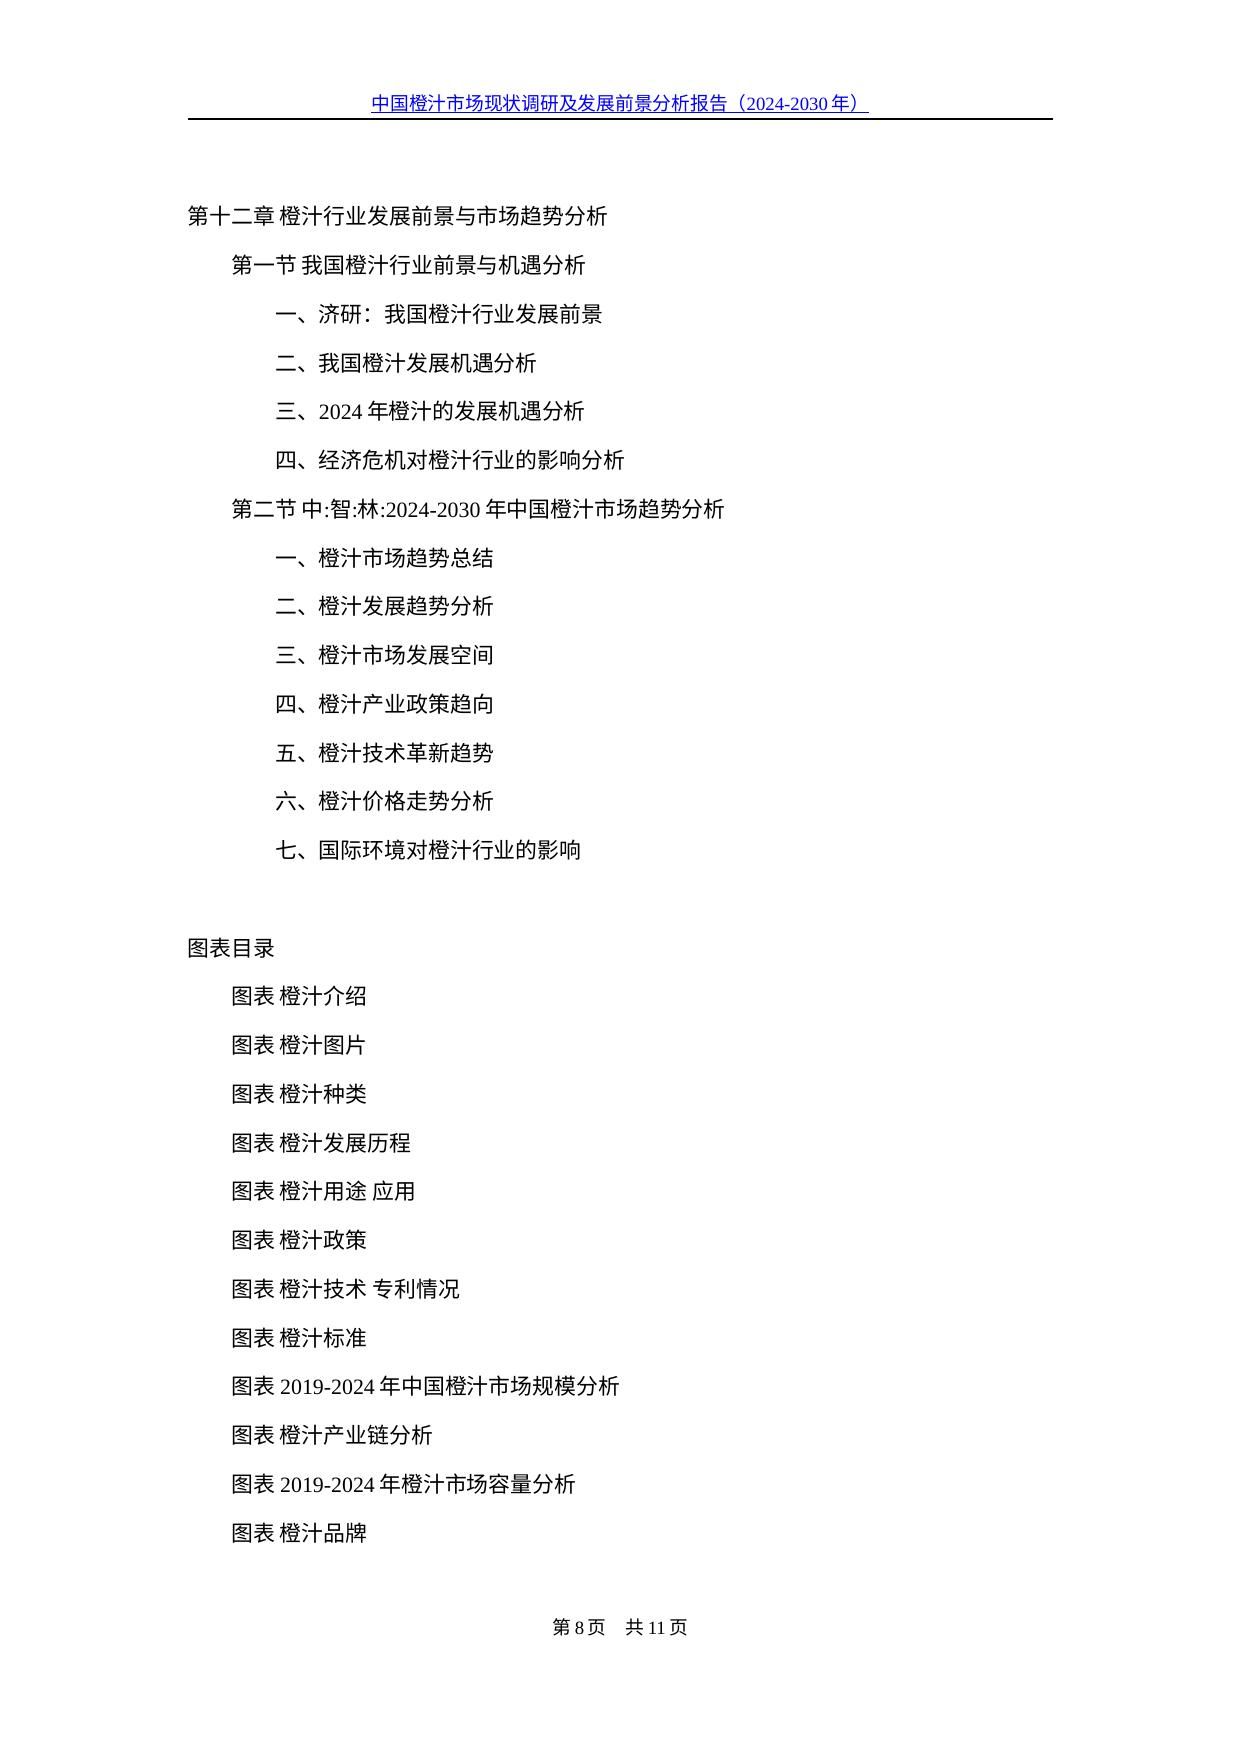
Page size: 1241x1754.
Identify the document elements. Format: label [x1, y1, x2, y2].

text [187, 150, 1053, 1548]
